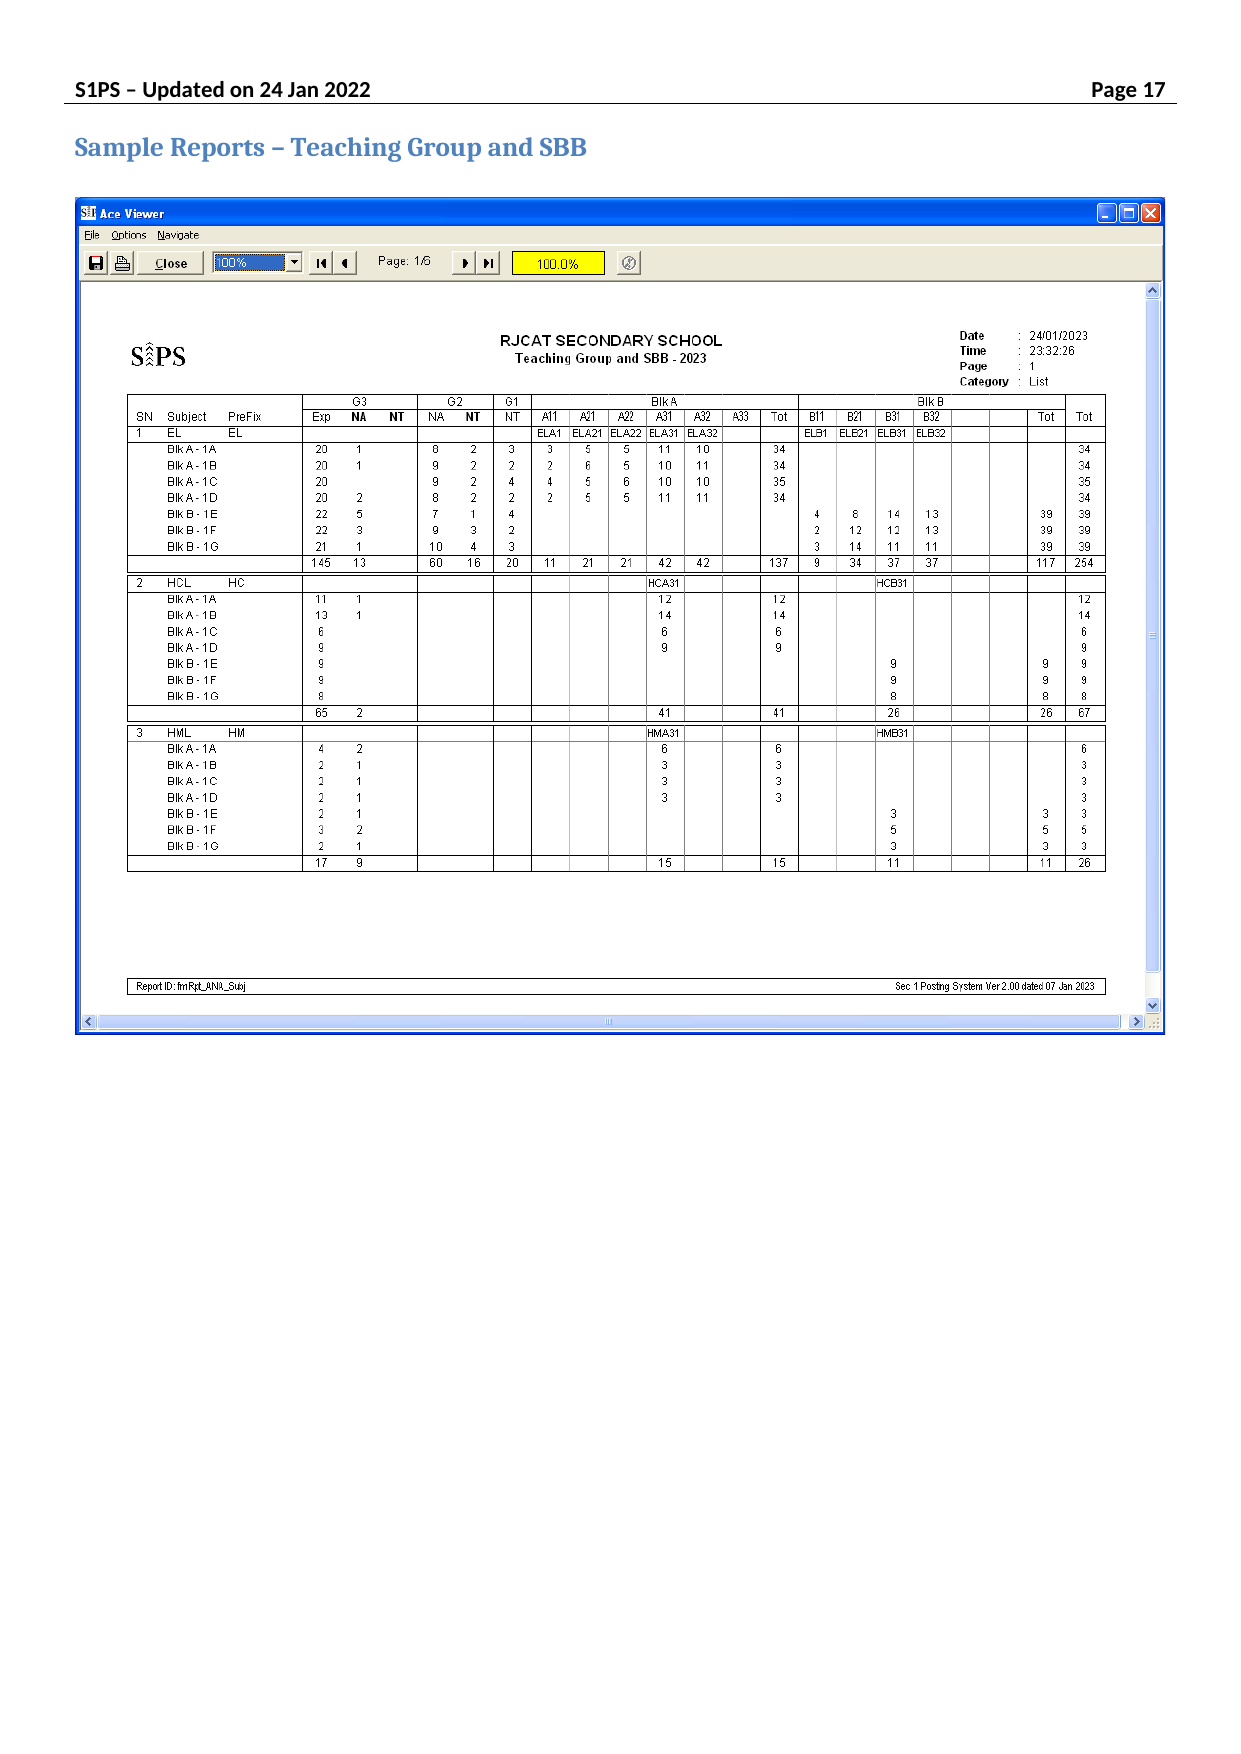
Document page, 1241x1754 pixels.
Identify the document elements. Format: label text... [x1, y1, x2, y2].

picture [75, 197, 1166, 1035]
subtitle Sample Reports – Teaching Group and SBB [75, 132, 1165, 163]
